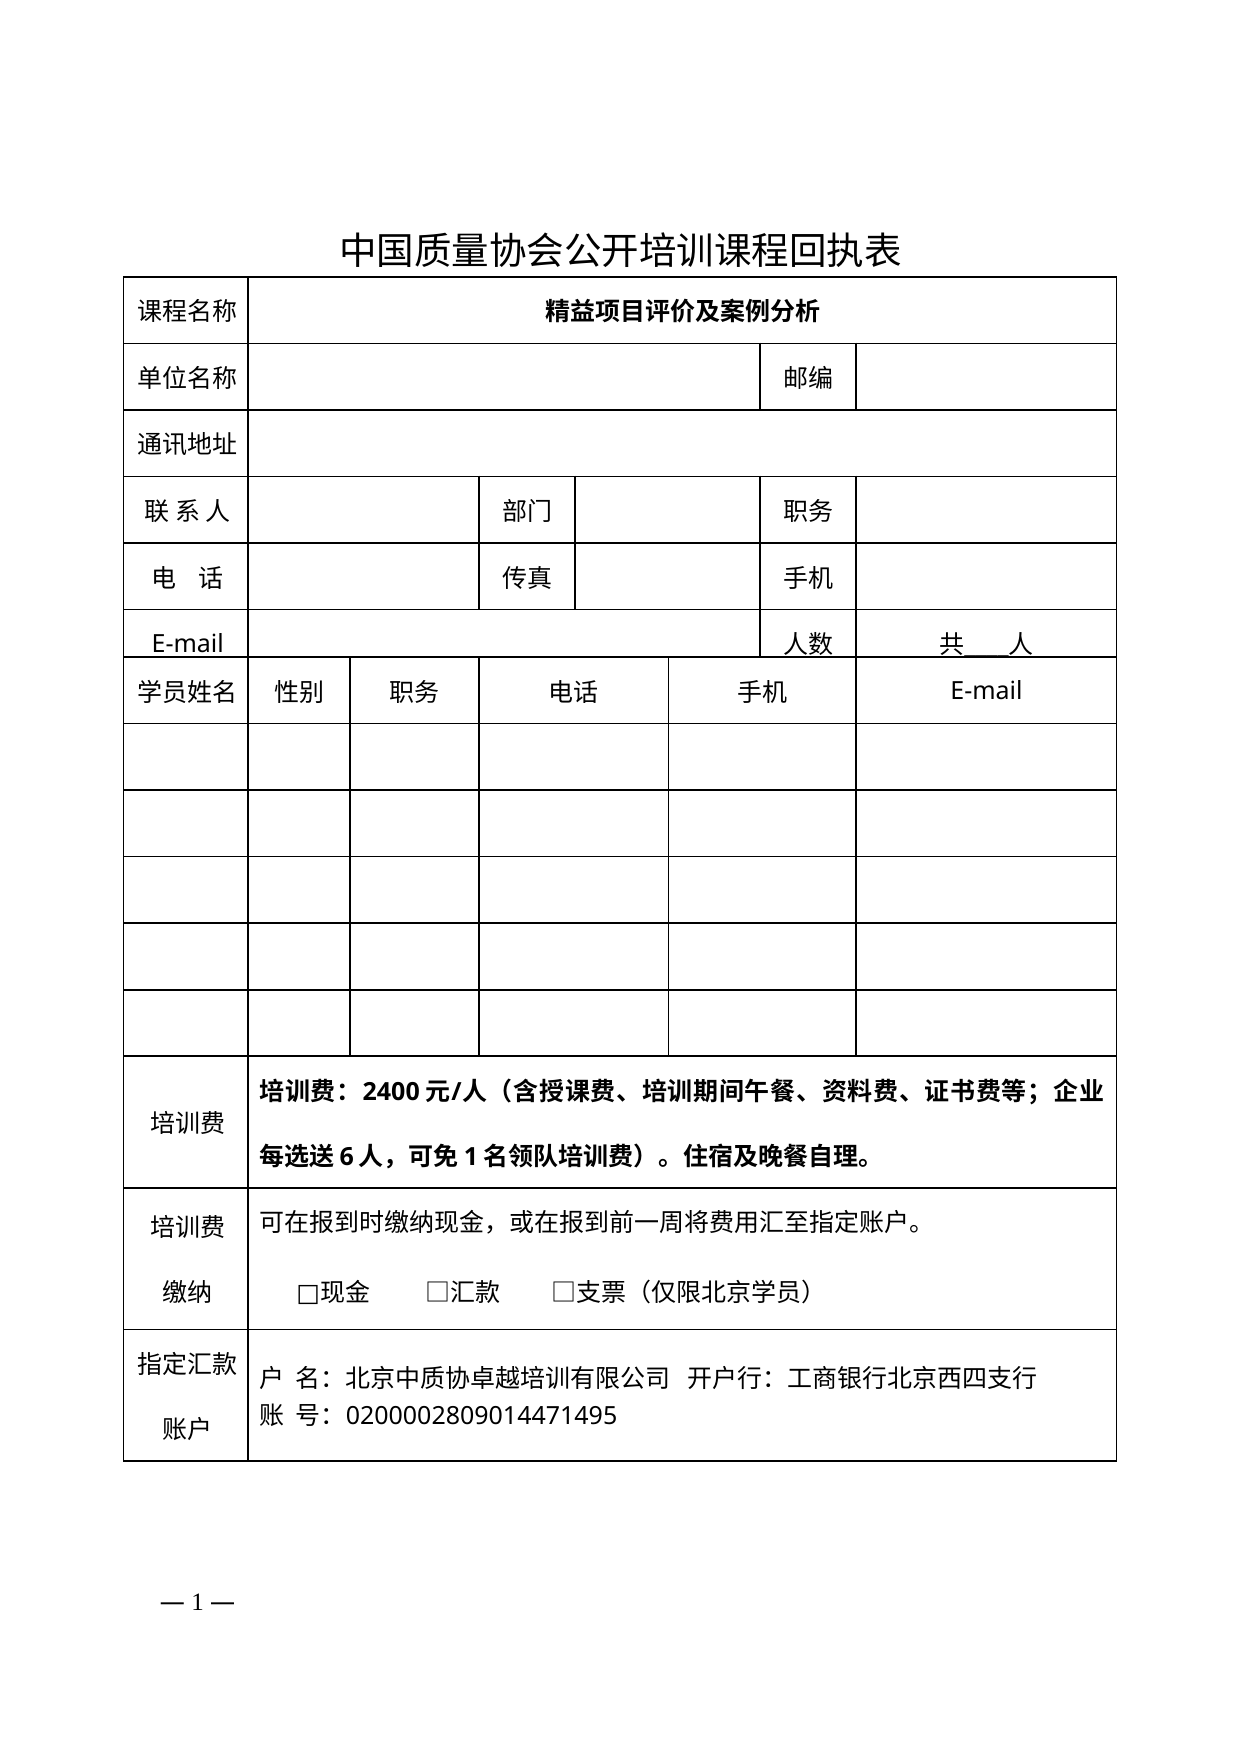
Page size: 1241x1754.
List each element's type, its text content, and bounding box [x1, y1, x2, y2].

table_cell [857, 924, 1116, 989]
table_cell [480, 791, 668, 856]
table_cell [124, 724, 247, 789]
table_cell 邮编 [761, 344, 855, 409]
table_cell [124, 857, 247, 922]
table_cell 人数 [761, 610, 855, 656]
table_cell [480, 857, 668, 922]
table_cell [351, 991, 478, 1055]
table_cell [857, 791, 1116, 856]
table_cell E-mail [857, 658, 1116, 723]
table_cell 职务 [351, 658, 478, 723]
table_header 精益项目评价及案例分析 [249, 278, 1116, 342]
table_cell 手机 [761, 544, 855, 609]
table_cell 学员姓名 [124, 658, 247, 723]
table_cell [669, 924, 855, 989]
table_cell 职务 [761, 477, 855, 542]
table_cell [249, 724, 349, 789]
table_cell 部门 [480, 477, 574, 542]
table_cell [249, 791, 349, 856]
table_cell [480, 724, 668, 789]
table_cell 性别 [249, 658, 349, 723]
table_cell [480, 924, 668, 989]
table_cell [124, 924, 247, 989]
table_cell 手机 [669, 658, 855, 723]
table_cell 传真 [480, 544, 574, 609]
table_cell [857, 857, 1116, 922]
table_cell 通讯地址 [124, 411, 247, 476]
table_cell [249, 477, 478, 542]
table_cell [669, 724, 855, 789]
table_cell 培训费：2400元/人（含授课费、培训期间午餐、资料费、证书费等；企业每选送6人，可免1名领队培训费）。住宿及晚餐自理。 [249, 1057, 1116, 1187]
table_cell [351, 791, 478, 856]
table_cell [351, 724, 478, 789]
table_cell 指定汇款账户 [124, 1330, 247, 1460]
table_cell 户 名：北京中质协卓越培训有限公司 开户行：工商银行北京西四支行 账 号：0200002809014471495 [249, 1330, 1116, 1460]
table_cell [857, 477, 1116, 542]
table_cell 共____人 [857, 610, 1116, 656]
table_cell [249, 857, 349, 922]
table_cell [124, 791, 247, 856]
table_cell [249, 544, 478, 609]
table_cell [249, 344, 759, 409]
table_header 课程名称 [124, 278, 247, 342]
table_cell [249, 924, 349, 989]
table_cell 电 话 [124, 544, 247, 609]
table_cell [351, 857, 478, 922]
table_cell [857, 991, 1116, 1055]
table_cell [249, 991, 349, 1055]
table_cell [124, 991, 247, 1055]
table_cell [249, 610, 759, 656]
table_cell [480, 991, 668, 1055]
table_cell [249, 411, 1116, 476]
table_cell 培训费 [124, 1057, 247, 1187]
table_cell [857, 544, 1116, 609]
table_cell 联 系 人 [124, 477, 247, 542]
table_cell 单位名称 [124, 344, 247, 409]
table_cell [669, 791, 855, 856]
table_cell [669, 991, 855, 1055]
table_cell [576, 544, 759, 609]
table_cell [351, 924, 478, 989]
table_cell [576, 477, 759, 542]
table_cell [857, 344, 1116, 409]
text 中国质量协会公开培训课程回执表 [159, 218, 1081, 276]
table_cell [857, 724, 1116, 789]
table_cell 可在报到时缴纳现金，或在报到前一周将费用汇至指定账户。 □现金 □汇款 □支票（仅限北京学员） [249, 1189, 1116, 1328]
table_cell E-mail [124, 610, 247, 656]
table_cell [669, 857, 855, 922]
table_cell 培训费 缴纳 [124, 1189, 247, 1328]
table_cell 电话 [480, 658, 668, 723]
